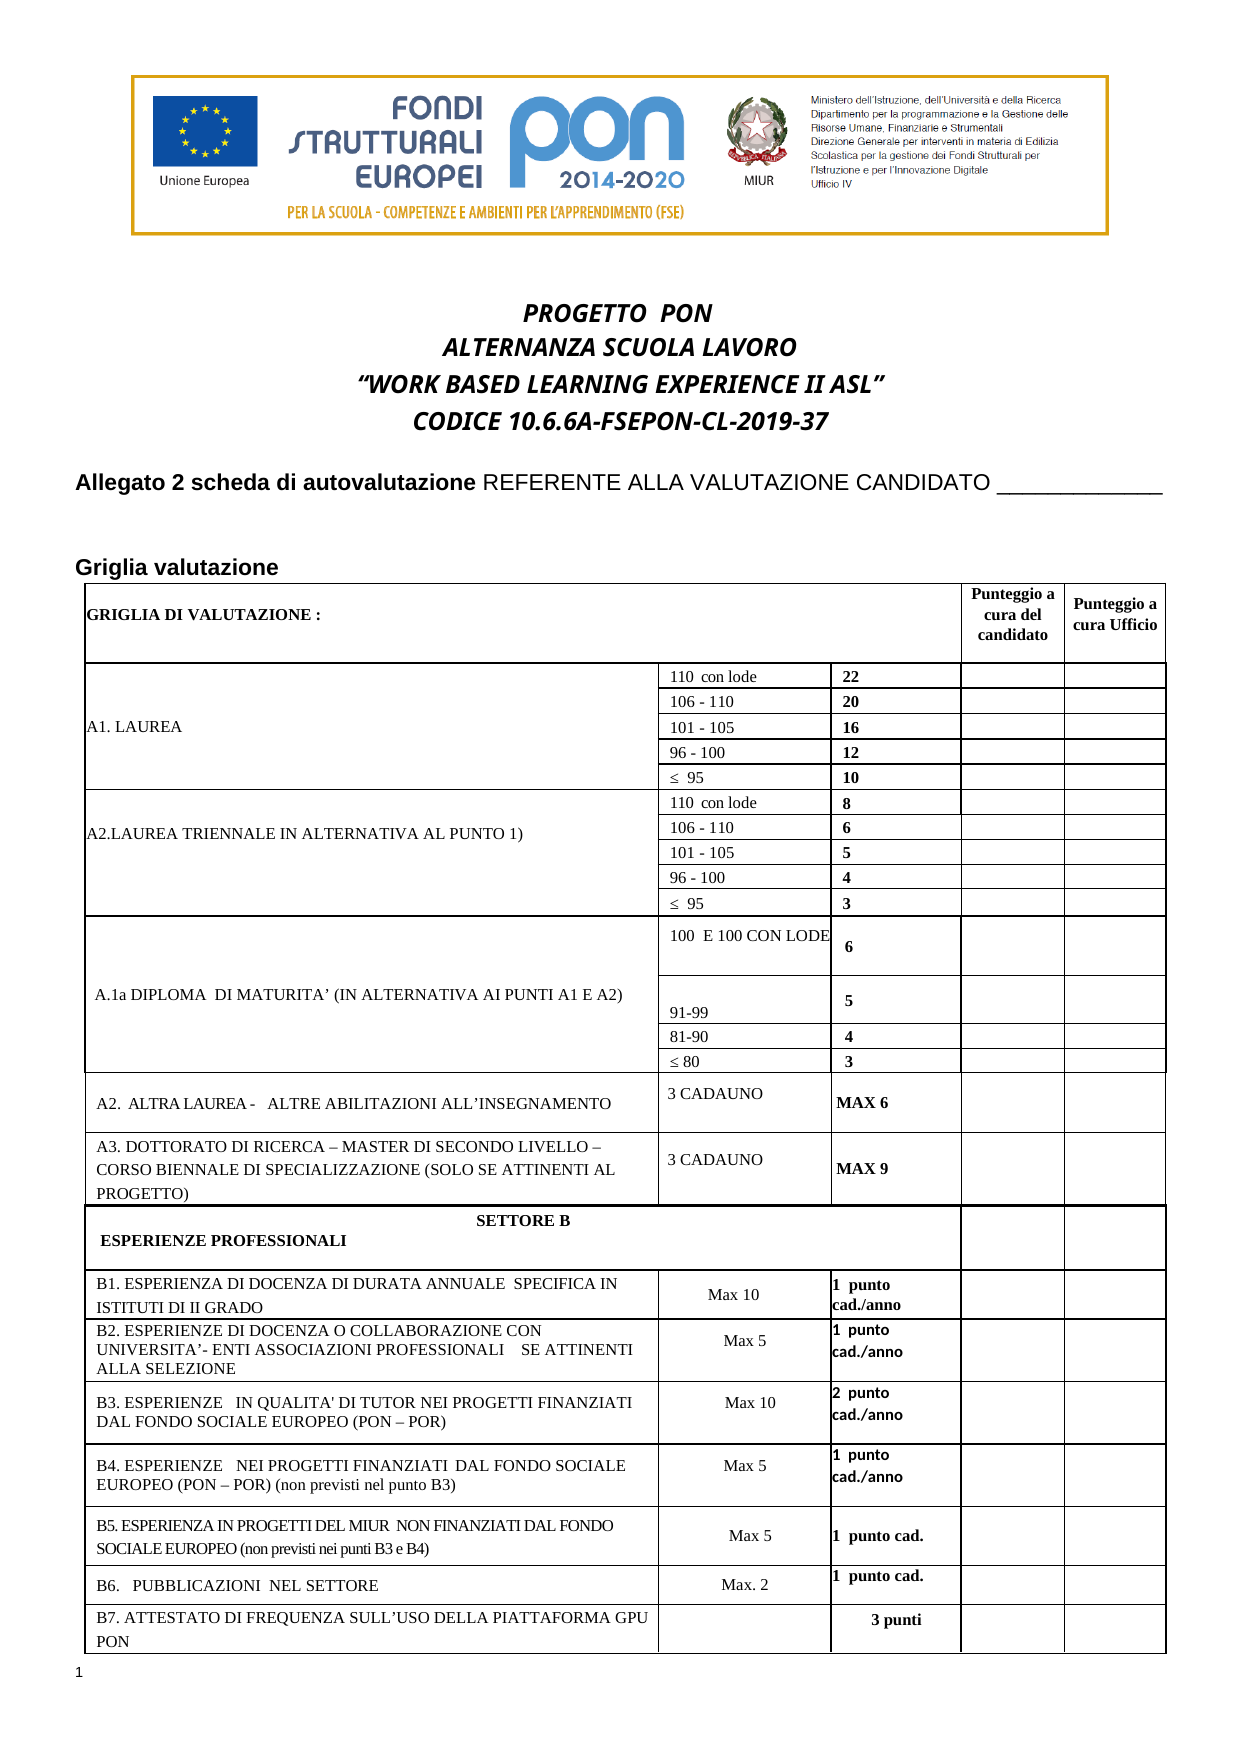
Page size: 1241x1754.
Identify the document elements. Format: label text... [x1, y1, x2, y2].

table_cell [962, 1271, 1064, 1318]
table_cell [1065, 765, 1165, 788]
table_cell 12 [832, 740, 960, 763]
table_cell SETTORE B ESPERIENZE PROFESSIONALI [86, 1207, 960, 1269]
table_cell 6 [832, 917, 960, 975]
table_cell 8 [832, 790, 960, 814]
table_cell [1065, 1320, 1165, 1381]
table_cell [1065, 840, 1165, 863]
text PROGETTO PON [75, 296, 1160, 330]
table_cell 3 CADAUNO [659, 1073, 831, 1132]
table_cell Max 5 [659, 1445, 830, 1506]
table_cell [1065, 1207, 1165, 1269]
table_cell [962, 1320, 1064, 1381]
table_cell 3 punti [832, 1605, 960, 1652]
table_header Punteggio a cura del candidato [962, 584, 1064, 662]
table_cell [962, 976, 1064, 1023]
table_cell 1 punto cad./anno [832, 1320, 960, 1381]
table_cell B3. ESPERIENZE IN QUALITA' DI TUTOR NEI PROGETTI FINANZIATI DAL FONDO SOCIALE EUROPEO (PON – POR) [86, 1382, 658, 1443]
table_cell A1. LAUREA [86, 664, 658, 788]
table_cell ≤ 80 [659, 1049, 830, 1072]
table_cell A3. DOTTORATO DI RICERCA – MASTER DI SECONDO LIVELLO – CORSO BIENNALE DI SPECIALIZZAZIONE (SOLO SE ATTINENTI AL PROGETTO) [86, 1133, 658, 1204]
table_cell 5 [832, 840, 961, 863]
table_header Punteggio a cura Ufficio [1065, 584, 1165, 662]
table_cell 10 [832, 765, 960, 788]
table_cell Max 5 [659, 1320, 830, 1381]
table_cell B4. ESPERIENZE NEI PROGETTI FINANZIATI DAL FONDO SOCIALE EUROPEO (PON – POR) (non previsti nel punto B3) [86, 1445, 658, 1506]
table_cell [962, 1445, 1064, 1506]
table_cell [962, 1024, 1064, 1047]
table_cell 1 punto cad. [832, 1566, 960, 1603]
table_cell A.1a DIPLOMA DI MATURITA’ (IN ALTERNATIVA AI PUNTI A1 E A2) [86, 917, 658, 1072]
table_cell [1065, 790, 1165, 814]
table_cell 6 [832, 815, 961, 839]
table_cell [962, 840, 1064, 863]
table_cell 16 [832, 714, 960, 738]
table_cell [962, 1566, 1064, 1603]
table_cell [1065, 1073, 1165, 1132]
table_cell 106 - 110 [659, 689, 830, 713]
table_cell Max 10 [659, 1382, 830, 1443]
table_cell [962, 917, 1064, 975]
table_cell ≤ 95 [659, 889, 830, 915]
table_cell [1065, 689, 1165, 713]
table_cell Max 5 [659, 1507, 830, 1564]
table_cell [1065, 1507, 1165, 1564]
table_header GRIGLIA DI VALUTAZIONE : [86, 584, 961, 662]
table_cell [1065, 1382, 1165, 1443]
table_cell 81-90 [659, 1024, 830, 1047]
table_cell A2.LAUREA TRIENNALE IN ALTERNATIVA AL PUNTO 1) [86, 790, 658, 915]
table_cell [962, 815, 1064, 839]
table_cell 1 punto cad./anno [832, 1271, 960, 1318]
table_cell [1065, 1566, 1165, 1603]
table_cell [1065, 1271, 1165, 1318]
table_cell [1065, 1133, 1165, 1204]
table_cell [659, 1605, 830, 1652]
table_cell [1065, 1605, 1165, 1652]
text Griglia valutazione [75, 554, 1165, 580]
table_cell 3 [832, 889, 961, 915]
table_cell 91-99 [659, 976, 830, 1023]
text ALTERNANZA SCUOLA LAVORO [75, 330, 1165, 364]
table_cell [962, 889, 1064, 915]
table_cell 22 [832, 664, 960, 687]
table_cell 106 - 110 [659, 815, 830, 839]
table_cell 1 punto cad./anno [832, 1445, 960, 1506]
table_cell [962, 1049, 1064, 1072]
table_cell [1065, 1024, 1165, 1047]
table_cell 3 CADAUNO [659, 1133, 831, 1204]
table_cell [962, 1605, 1064, 1652]
table_cell MAX 9 [832, 1133, 961, 1204]
table_cell 96 - 100 [659, 865, 830, 888]
table_cell 101 - 105 [659, 714, 830, 738]
table_cell 101 - 105 [659, 840, 830, 863]
table_cell [962, 1073, 1064, 1132]
table_cell 4 [832, 865, 961, 888]
table_cell 4 [832, 1024, 960, 1047]
table_cell 110 con lode [659, 790, 830, 814]
table_cell 100 E 100 CON LODE [659, 917, 830, 975]
table_cell [962, 765, 1064, 788]
table_cell 20 [832, 689, 960, 713]
text CODICE 10.6.6A-FSEPON-CL-2019-37 [75, 403, 1165, 437]
table_cell B7. ATTESTATO DI FREQUENZA SULL’USO DELLA PIATTAFORMA GPU PON [86, 1605, 658, 1652]
table_cell B2. ESPERIENZE DI DOCENZA O COLLABORAZIONE CON UNIVERSITA’- ENTI ASSOCIAZIONI PROFESSIONALI SE ATTINENTI ALLA SELEZIONE [86, 1320, 658, 1381]
table_cell [1065, 664, 1165, 687]
table_cell A2. ALTRA LAUREA - ALTRE ABILITAZIONI ALL’INSEGNAMENTO [86, 1073, 658, 1132]
table_cell [1065, 740, 1165, 763]
table_cell [962, 740, 1064, 763]
table_cell [962, 689, 1064, 713]
table_cell Max. 2 [659, 1566, 830, 1603]
table_cell 3 [832, 1049, 960, 1072]
table_cell MAX 6 [832, 1073, 961, 1132]
table_cell [1065, 815, 1165, 839]
table_cell [1065, 1445, 1165, 1506]
table_cell 1 punto cad. [832, 1507, 960, 1564]
table_cell B5. ESPERIENZA IN PROGETTI DEL MIUR NON FINANZIATI DAL FONDO SOCIALE EUROPEO (non previsti nei punti B3 e B4) [86, 1507, 658, 1564]
table_cell Max 10 [659, 1271, 830, 1318]
table_cell 110 con lode [659, 664, 830, 687]
table_cell [962, 1133, 1064, 1204]
table_cell [962, 1382, 1064, 1443]
table_cell [962, 1507, 1064, 1564]
table_cell 96 - 100 [659, 740, 830, 763]
table_cell [962, 1207, 1064, 1269]
table_cell [962, 790, 1064, 814]
table_cell [1065, 976, 1165, 1023]
table_cell [1065, 917, 1165, 975]
table_cell [1065, 714, 1165, 738]
text Allegato 2 scheda di autovalutazione REFERENTE ALLA VALUTAZIONE CANDIDATO _____________ [75, 469, 1165, 495]
table_cell [962, 714, 1064, 738]
table_cell [1065, 889, 1165, 915]
table_cell B1. ESPERIENZA DI DOCENZA DI DURATA ANNUALE SPECIFICA IN ISTITUTI DI II GRADO [86, 1271, 658, 1318]
table_cell [962, 664, 1064, 687]
table_cell 5 [832, 976, 960, 1023]
table_cell [1065, 865, 1165, 888]
table_cell B6. PUBBLICAZIONI NEL SETTORE [86, 1566, 658, 1603]
table_cell [1065, 1049, 1165, 1072]
picture [129, 73, 1111, 237]
table_cell 2 punto cad./anno [832, 1382, 960, 1443]
table_cell [962, 865, 1064, 888]
table_cell ≤ 95 [659, 765, 830, 788]
text “WORK BASED LEARNING EXPERIENCE II ASL” [75, 367, 1165, 401]
